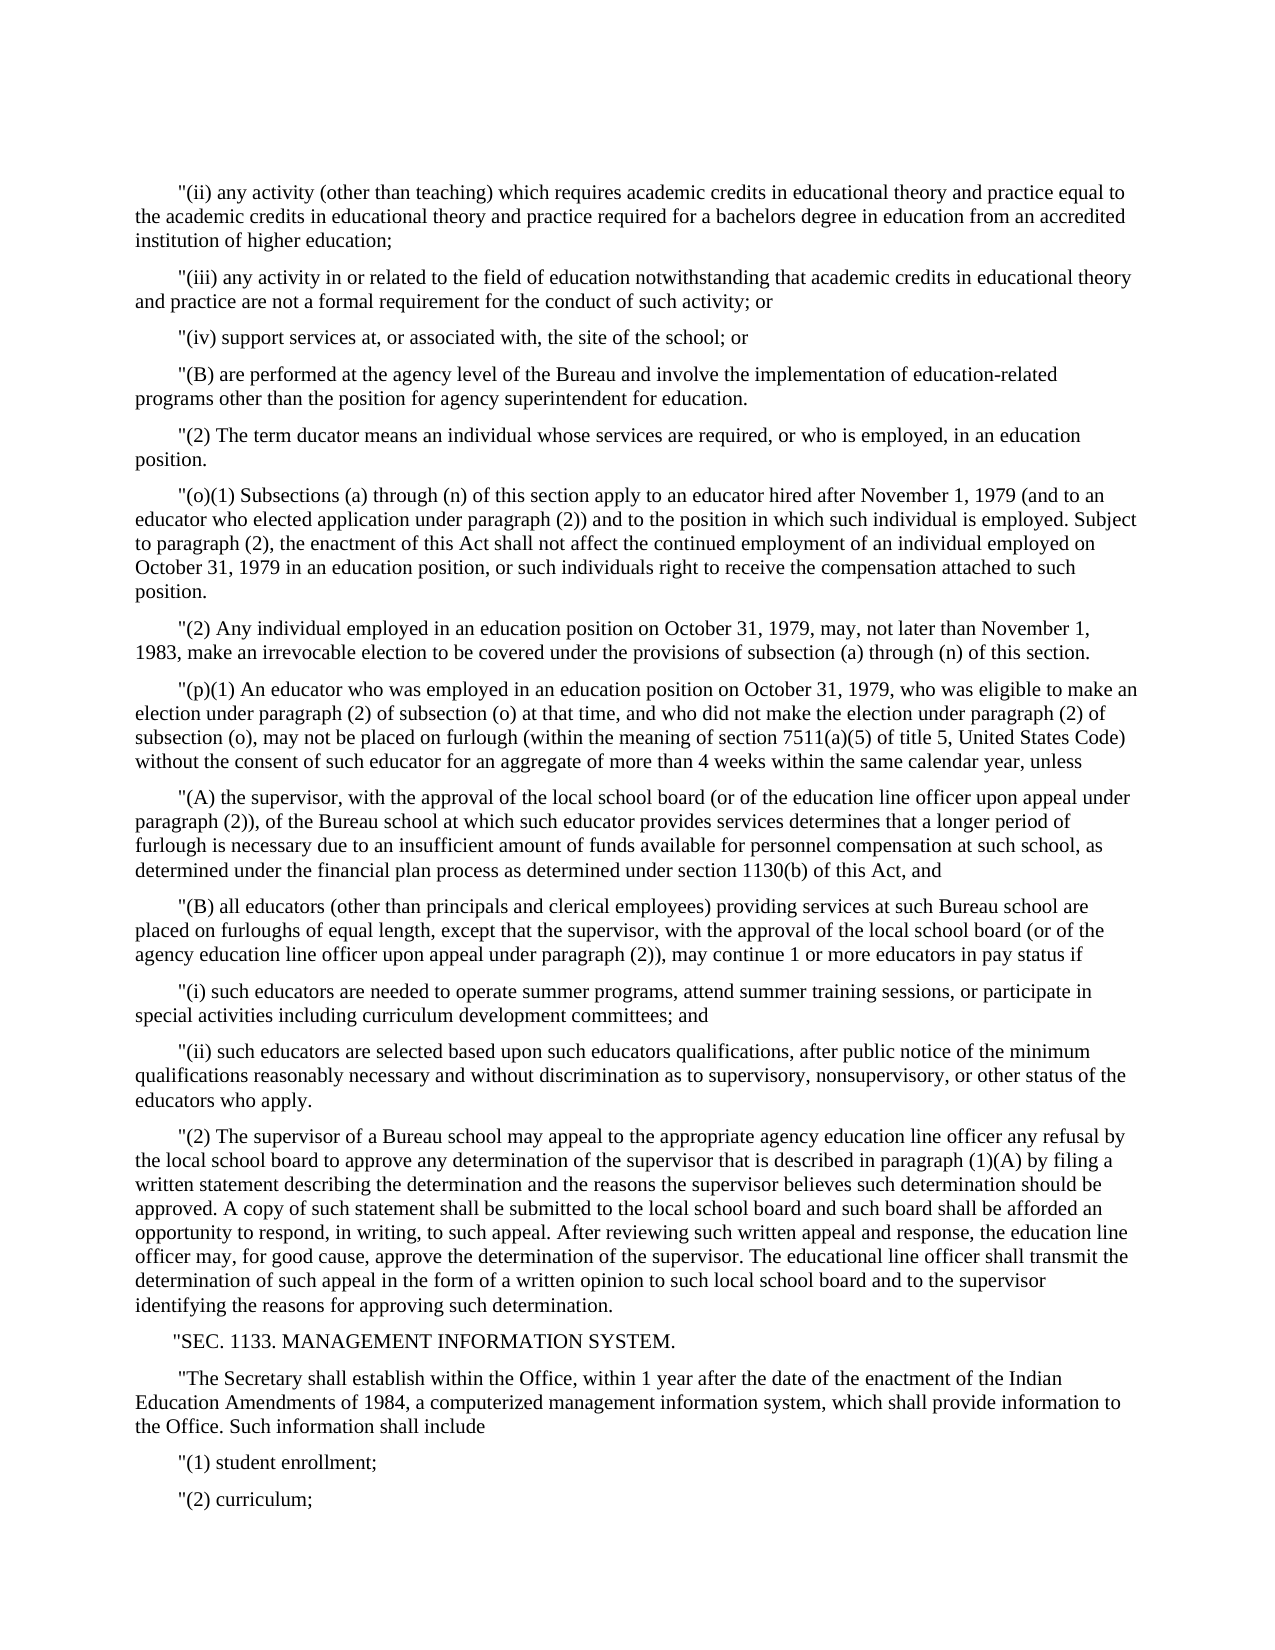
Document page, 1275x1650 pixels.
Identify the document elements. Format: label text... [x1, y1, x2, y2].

text "(2) Any individual employed in an education position on October 31, 1979, may, not later than November 1, 1983, make an irrevocable election to be covered under the provisions of subsection (a) through (n) of this section. [135, 616, 1140, 664]
text "(ii) such educators are selected based upon such educators qualifications, after public notice of the minimum qualifications reasonably necessary and without discrimination as to supervisory, nonsupervisory, or other status of the educators who apply. [135, 1039, 1140, 1112]
text "(p)(1) An educator who was employed in an education position on October 31, 1979, who was eligible to make an election under paragraph (2) of subsection (o) at that time, and who did not make the election under paragraph (2) of subsection (o), may not be placed on furlough (within the meaning of section 7511(a)(5) of title 5, United States Code) without the consent of such educator for an aggregate of more than 4 weeks within the same calendar year, unless [135, 677, 1140, 773]
text "(i) such educators are needed to operate summer programs, attend summer training sessions, or participate in special activities including curriculum development committees; and [135, 979, 1140, 1027]
text "The Secretary shall establish within the Office, within 1 year after the date of the enactment of the Indian Education Amendments of 1984, a computerized management information system, which shall provide information to the Office. Such information shall include [135, 1366, 1140, 1438]
text "(iii) any activity in or related to the field of education notwithstanding that academic credits in educational theory and practice are not a formal requirement for the conduct of such activity; or [135, 265, 1140, 313]
text "(1) student enrollment; [135, 1450, 1140, 1474]
text "SEC. 1133. MANAGEMENT INFORMATION SYSTEM. [135, 1329, 1140, 1353]
text "(A) the supervisor, with the approval of the local school board (or of the education line officer upon appeal under paragraph (2)), of the Bureau school at which such educator provides services determines that a longer period of furlough is necessary due to an insufficient amount of funds available for personnel compensation at such school, as determined under the financial plan process as determined under section 1130(b) of this Act, and [135, 785, 1140, 882]
text "(ii) any activity (other than teaching) which requires academic credits in educational theory and practice equal to the academic credits in educational theory and practice required for a bachelors degree in education from an accredited institution of higher education; [135, 180, 1140, 252]
text "(o)(1) Subsections (a) through (n) of this section apply to an educator hired after November 1, 1979 (and to an educator who elected application under paragraph (2)) and to the position in which such individual is employed. Subject to paragraph (2), the enactment of this Act shall not affect the continued employment of an individual employed on October 31, 1979 in an education position, or such individuals right to receive the compensation attached to such position. [135, 483, 1140, 603]
text "(B) all educators (other than principals and clerical employees) providing services at such Bureau school are placed on furloughs of equal length, except that the supervisor, with the approval of the local school board (or of the agency education line officer upon appeal under paragraph (2)), may continue 1 or more educators in pay status if [135, 894, 1140, 966]
text "(2) The term ducator means an individual whose services are required, or who is employed, in an education position. [135, 422, 1140, 471]
text "(iv) support services at, or associated with, the site of the school; or [135, 325, 1140, 349]
text "(2) The supervisor of a Bureau school may appeal to the appropriate agency education line officer any refusal by the local school board to approve any determination of the supervisor that is described in paragraph (1)(A) by filing a written statement describing the determination and the reasons the supervisor believes such determination should be approved. A copy of such statement shall be submitted to the local school board and such board shall be afforded an opportunity to respond, in writing, to such appeal. After reviewing such written appeal and response, the education line officer may, for good cause, approve the determination of the supervisor. The educational line officer shall transmit the determination of such appeal in the form of a written opinion to such local school board and to the supervisor identifying the reasons for approving such determination. [135, 1124, 1140, 1317]
text "(B) are performed at the agency level of the Bureau and involve the implementation of education-related programs other than the position for agency superintendent for education. [135, 362, 1140, 410]
text "(2) curriculum; [135, 1487, 1140, 1511]
